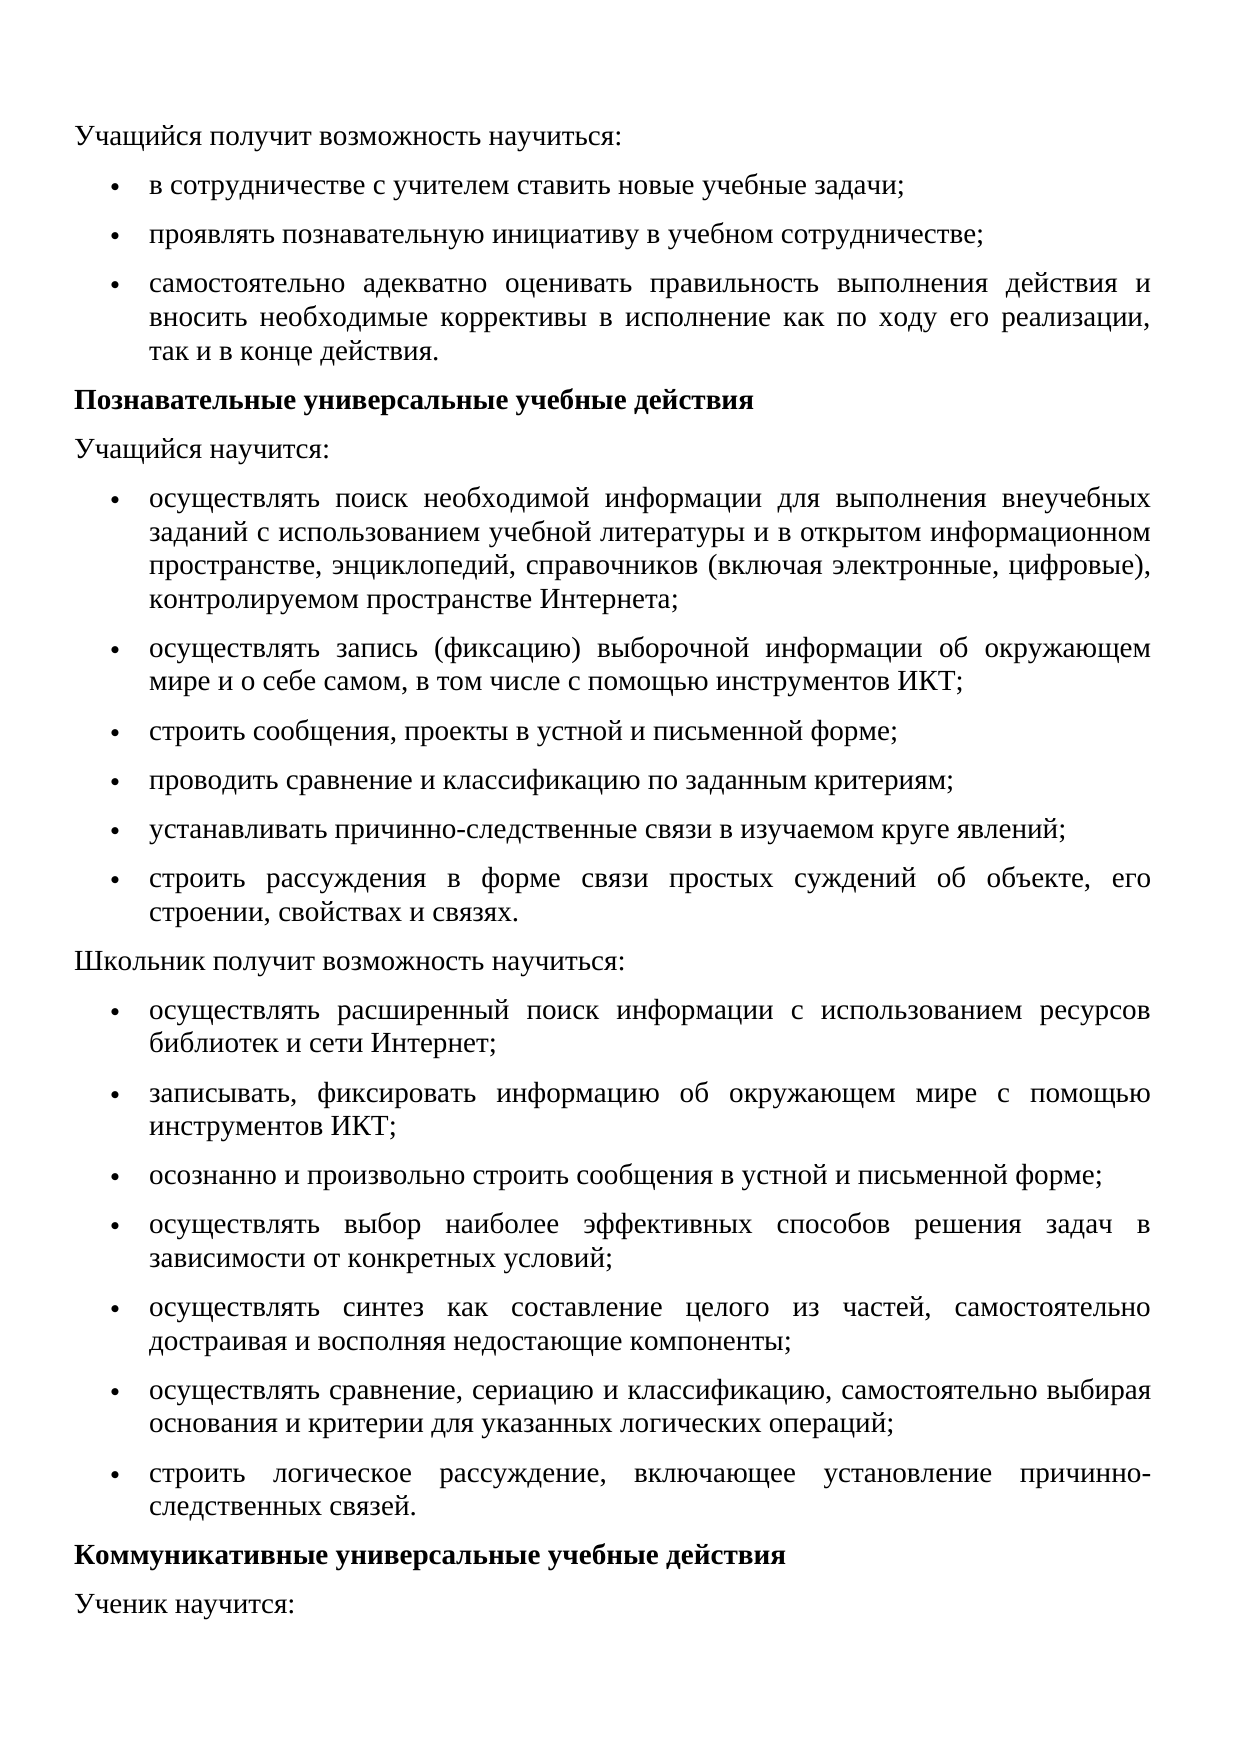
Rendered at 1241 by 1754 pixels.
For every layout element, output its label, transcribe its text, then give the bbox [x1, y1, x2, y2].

list осуществлять поиск необходимой информации для выполнения внеучебных заданий с использованием учебной литературы и в открытом информационном пространстве, энциклопедий, справочников (включая электронные, цифровые), контролируемом пространстве Интернета; [111, 480, 1152, 614]
list проявлять познавательную инициативу в учебном сотрудничестве; [111, 216, 1152, 250]
list осуществлять запись (фиксацию) выборочной информации об окружающем мире и о себе самом, в том числе с помощью инструментов ИКТ; [111, 630, 1152, 697]
list в сотрудничестве с учителем ставить новые учебные задачи; [111, 167, 1152, 201]
text Познавательные универсальные учебные действия [74, 382, 1152, 415]
list осуществлять выбор наиболее эффективных способов решения задач в зависимости от конкретных условий; [111, 1207, 1152, 1274]
list осуществлять сравнение, сериацию и классификацию, самостоятельно выбирая основания и критерии для указанных логических операций; [111, 1372, 1152, 1439]
text Ученик научится: [74, 1587, 1152, 1620]
list строить сообщения, проекты в устной и письменной форме; [111, 713, 1152, 746]
list строить рассуждения в форме связи простых суждений об объекте, его строении, свойствах и связях. [111, 860, 1152, 927]
text Учащийся научится: [74, 431, 1152, 464]
text Школьник получит возможность научиться: [74, 943, 1152, 976]
list проводить сравнение и классификацию по заданным критериям; [111, 762, 1152, 795]
text Учащийся получит возможность научиться: [74, 118, 1152, 152]
list строить логическое рассуждение, включающее установление причинно-следственных связей. [111, 1455, 1152, 1522]
text Коммуникативные универсальные учебные действия [74, 1537, 1152, 1571]
list самостоятельно адекватно оценивать правильность выполнения действия и вносить необходимые коррективы в исполнение как по ходу его реализации, так и в конце действия. [111, 266, 1152, 366]
list осознанно и произвольно строить сообщения в устной и письменной форме; [111, 1157, 1152, 1191]
list осуществлять расширенный поиск информации с использованием ресурсов библиотек и сети Интернет; [111, 992, 1152, 1059]
list устанавливать причинно-следственные связи в изучаемом круге явлений; [111, 811, 1152, 844]
list осуществлять синтез как составление целого из частей, самостоятельно достраивая и восполняя недостающие компоненты; [111, 1289, 1152, 1356]
list записывать, фиксировать информацию об окружающем мире с помощью инструментов ИКТ; [111, 1075, 1152, 1142]
